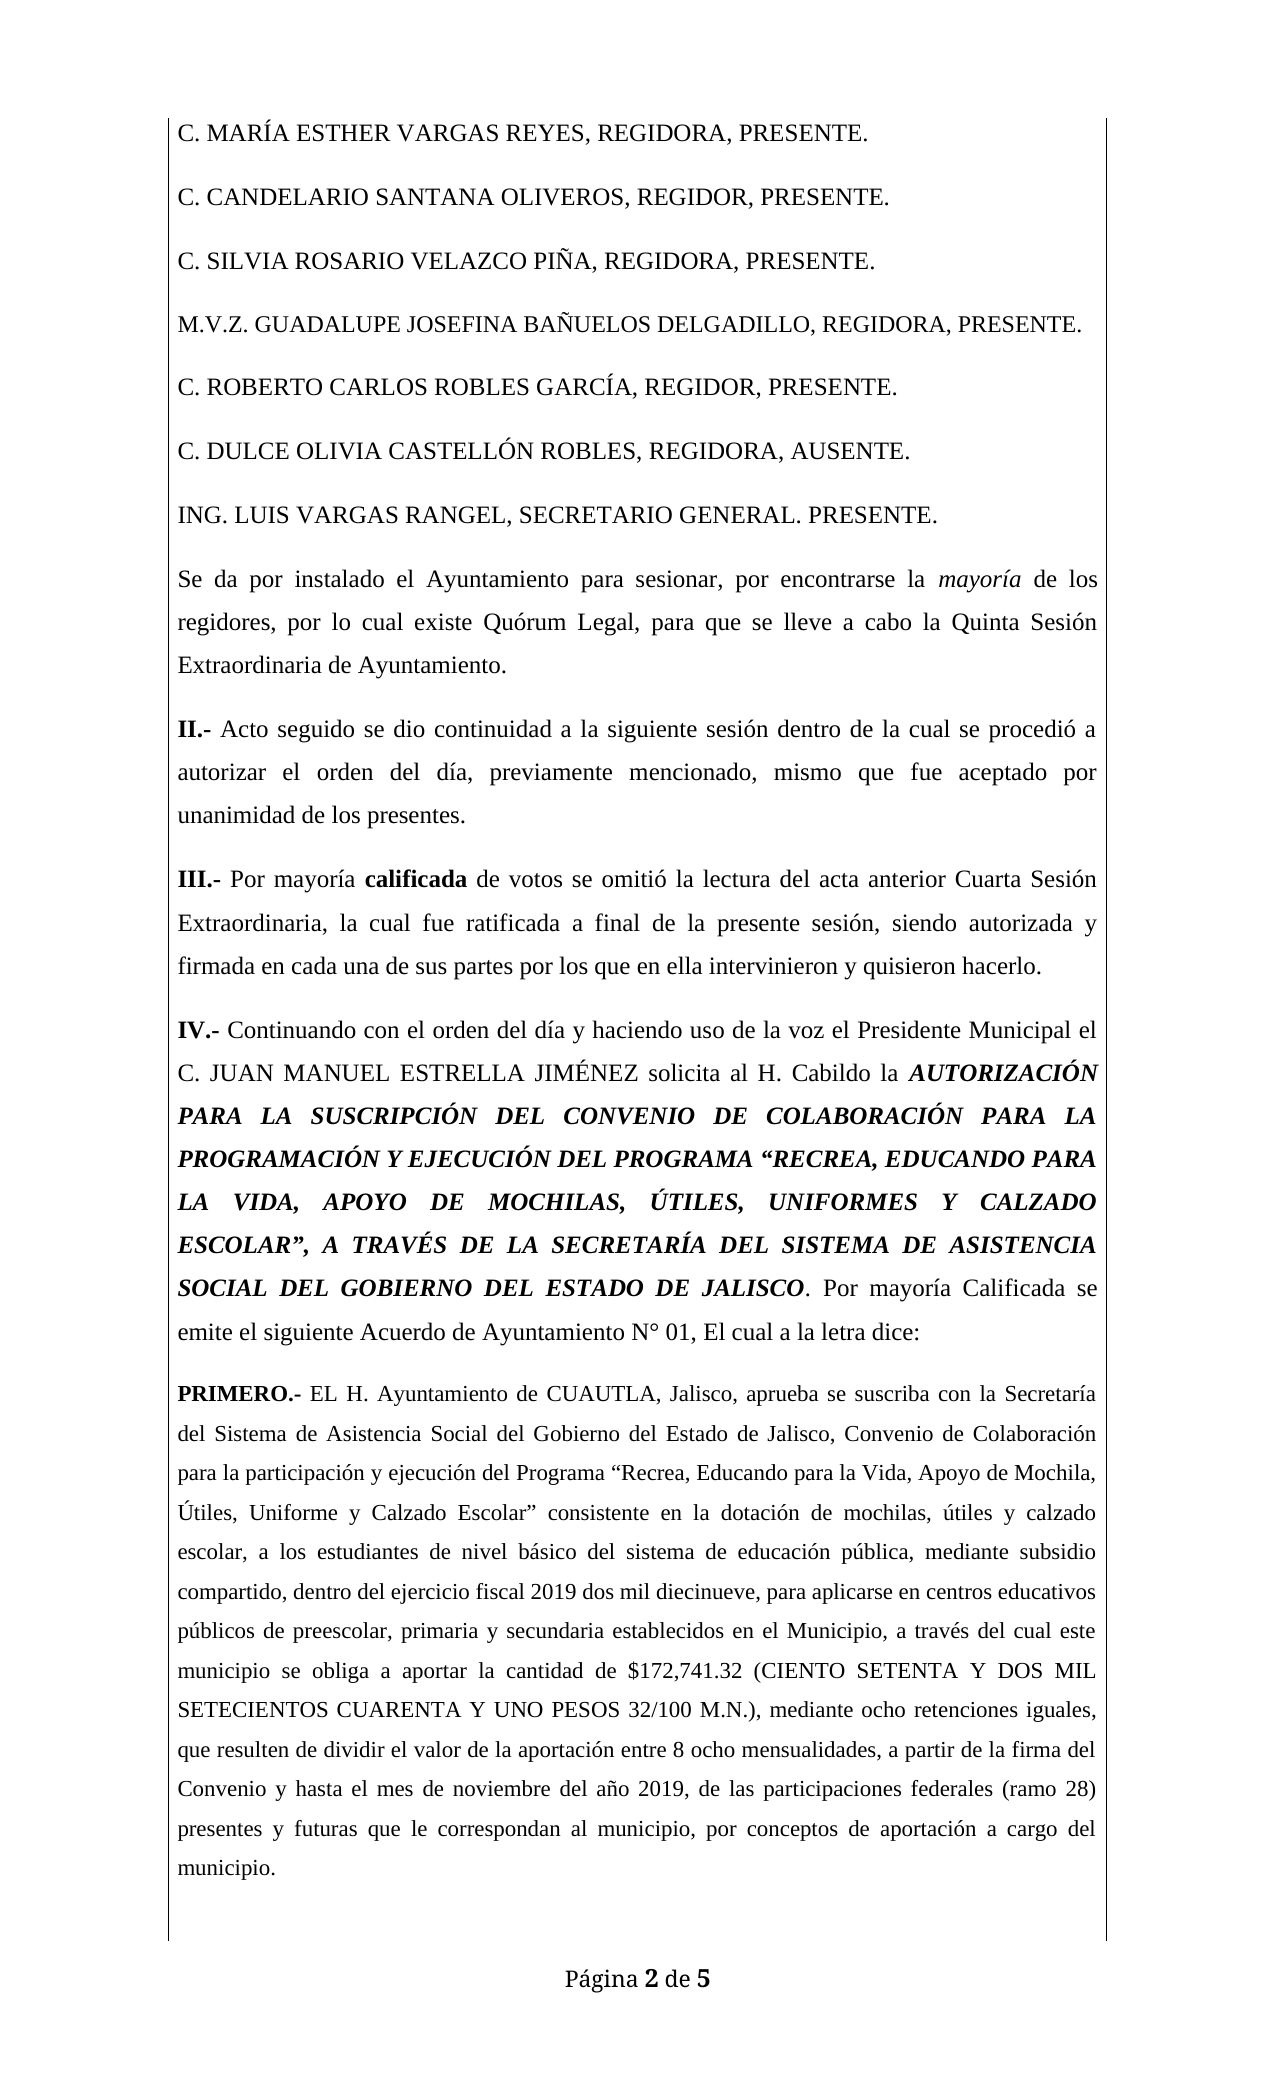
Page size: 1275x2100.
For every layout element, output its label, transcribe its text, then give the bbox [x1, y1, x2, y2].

text Se da por instalado el Ayuntamiento para sesionar, por encontrarse la mayoría de los regidores, por lo cual existe Quórum Legal, para que se lleve a cabo la Quinta Sesión Extraordinaria de Ayuntamiento. [169, 564, 1106, 679]
text C. DULCE OLIVIA CASTELLÓN ROBLES, REGIDORA, AUSENTE. [169, 436, 1106, 465]
text C. ROBERTO CARLOS ROBLES GARCÍA, REGIDOR, PRESENTE. [169, 372, 1106, 401]
text C. SILVIA ROSARIO VELAZCO PIÑA, REGIDORA, PRESENTE. [169, 246, 1106, 275]
text ING. LUIS VARGAS RANGEL, SECRETARIO GENERAL. PRESENTE. [169, 500, 1106, 529]
text IV.- Continuando con el orden del día y haciendo uso de la voz el Presidente Municipal el C. JUAN MANUEL ESTRELLA JIMÉNEZ solicita al H. Cabildo la AUTORIZACIÓN PARA LA SUSCRIPCIÓN DEL CONVENIO DE COLABORACIÓN PARA LA PROGRAMACIÓN Y EJECUCIÓN DEL PROGRAMA “RECREA, EDUCANDO PARA LA VIDA, APOYO DE MOCHILAS, ÚTILES, UNIFORMES Y CALZADO ESCOLAR”, A TRAVÉS DE LA SECRETARÍA DEL SISTEMA DE ASISTENCIA SOCIAL DEL GOBIERNO DEL ESTADO DE JALISCO. Por mayoría Calificada se emite el siguiente Acuerdo de Ayuntamiento N° 01, El cual a la letra dice: [169, 1015, 1106, 1345]
text C. CANDELARIO SANTANA OLIVEROS, REGIDOR, PRESENTE. [169, 182, 1106, 211]
text M.V.Z. GUADALUPE JOSEFINA BAÑUELOS DELGADILLO, REGIDORA, PRESENTE. [169, 310, 1106, 338]
text III.- Por mayoría calificada de votos se omitió la lectura del acta anterior Cuarta Sesión Extraordinaria, la cual fue ratificada a final de la presente sesión, siendo autorizada y firmada en cada una de sus partes por los que en ella intervinieron y quisieron hacerlo. [169, 864, 1106, 979]
text II.- Acto seguido se dio continuidad a la siguiente sesión dentro de la cual se procedió a autorizar el orden del día, previamente mencionado, mismo que fue aceptado por unanimidad de los presentes. [169, 714, 1106, 829]
text PRIMERO.- EL H. Ayuntamiento de CUAUTLA, Jalisco, aprueba se suscriba con la Secretaría del Sistema de Asistencia Social del Gobierno del Estado de Jalisco, Convenio de Colaboración para la participación y ejecución del Programa “Recrea, Educando para la Vida, Apoyo de Mochila, Útiles, Uniforme y Calzado Escolar” consistente en la dotación de mochilas, útiles y calzado escolar, a los estudiantes de nivel básico del sistema de educación pública, mediante subsidio compartido, dentro del ejercicio fiscal 2019 dos mil diecinueve, para aplicarse en centros educativos públicos de preescolar, primaria y secundaria establecidos en el Municipio, a través del cual este municipio se obliga a aportar la cantidad de $172,741.32 (CIENTO SETENTA Y DOS MIL SETECIENTOS CUARENTA Y UNO PESOS 32/100 M.N.), mediante ocho retenciones iguales, que resulten de dividir el valor de la aportación entre 8 ocho mensualidades, a partir de la firma del Convenio y hasta el mes de noviembre del año 2019, de las participaciones federales (ramo 28) presentes y futuras que le correspondan al municipio, por conceptos de aportación a cargo del municipio. [169, 1381, 1106, 1881]
text C. MARÍA ESTHER VARGAS REYES, REGIDORA, PRESENTE. [177, 118, 1098, 147]
